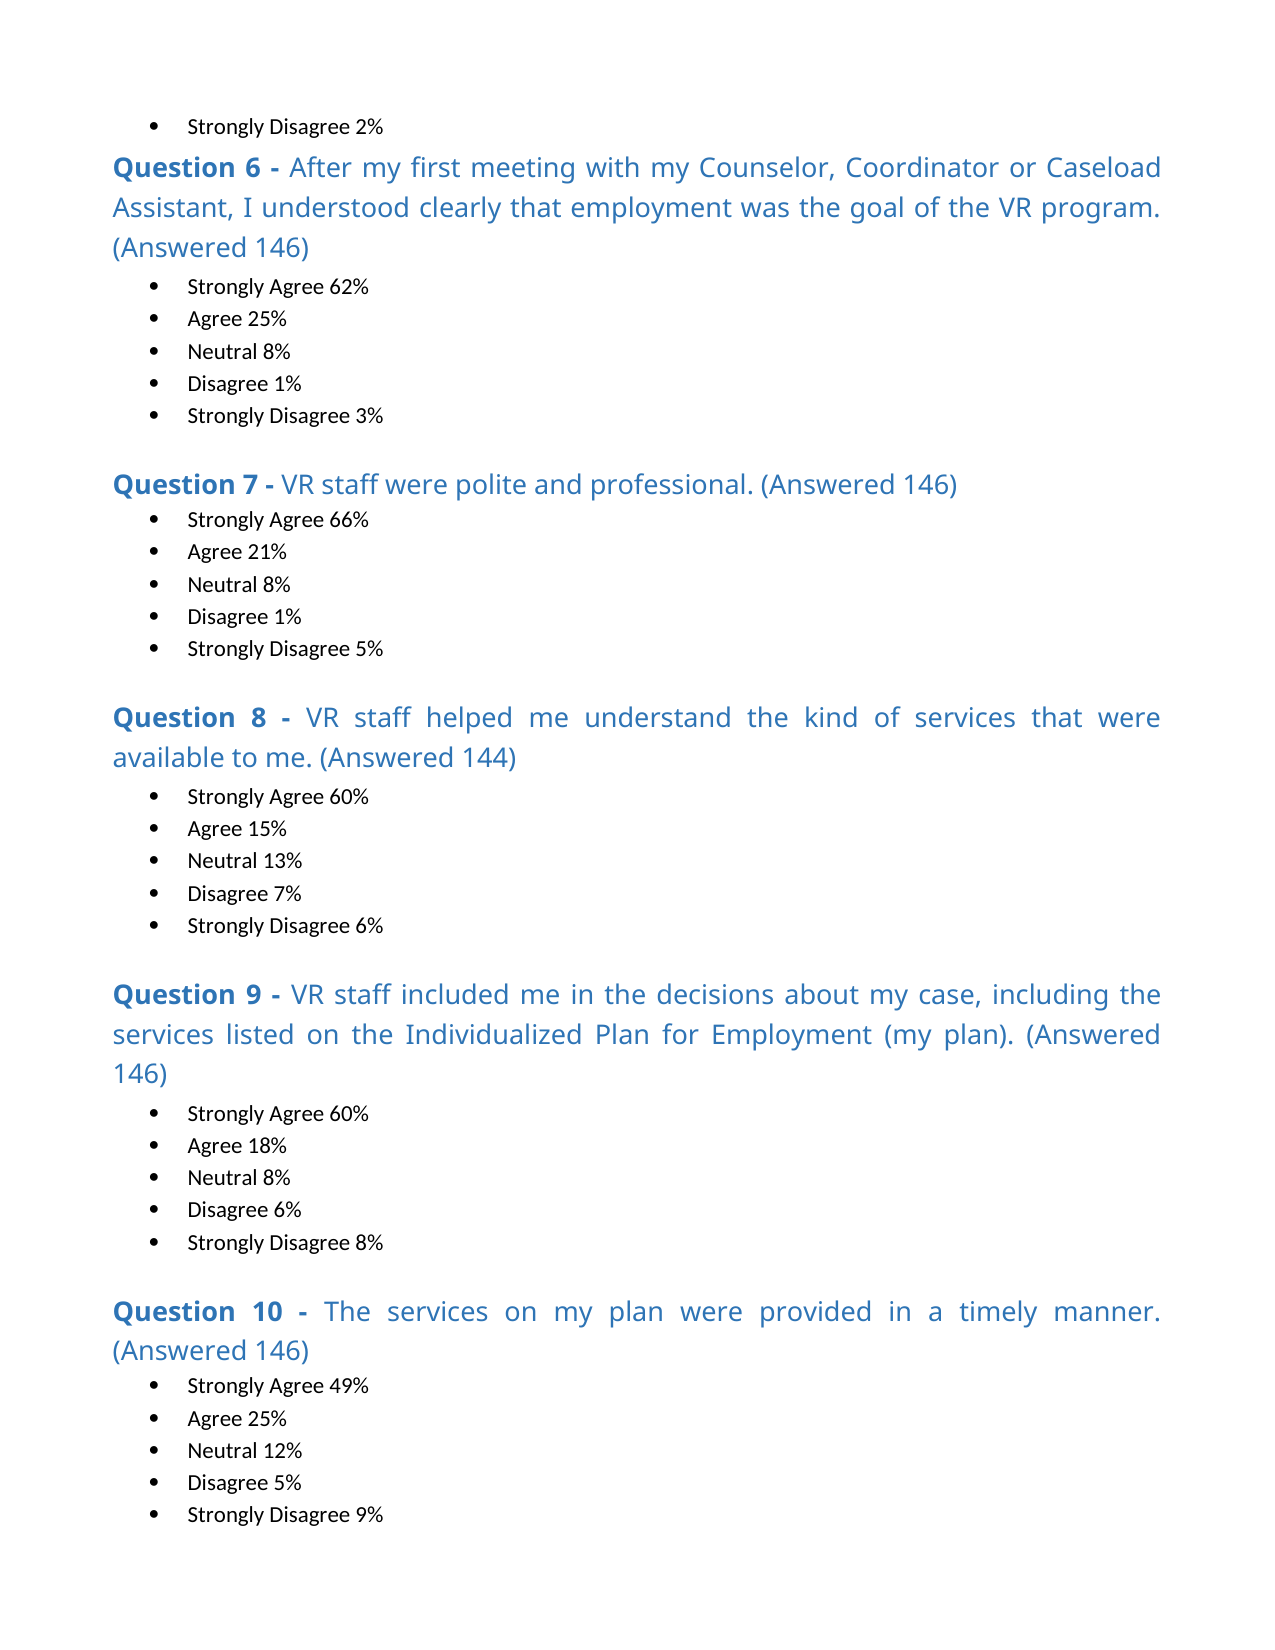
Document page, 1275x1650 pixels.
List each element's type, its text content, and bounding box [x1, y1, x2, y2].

list Strongly Agree 60% [150, 782, 1162, 810]
list Agree 21% [150, 537, 1162, 566]
list Neutral 12% [150, 1436, 1162, 1464]
list Agree 25% [150, 304, 1162, 333]
list Disagree 7% [150, 879, 1162, 907]
list Agree 25% [150, 1404, 1162, 1432]
list Neutral 8% [150, 337, 1162, 365]
list Strongly Disagree 5% [150, 634, 1162, 662]
list Disagree 1% [150, 369, 1162, 397]
subtitle Question 9 - VR staff included me in the decisions about my case, including the services listed on the Individualized Plan for Employment (my plan). (Answered 146) [112, 975, 1162, 1092]
list Agree 15% [150, 814, 1162, 842]
list Disagree 1% [150, 602, 1162, 630]
list Strongly Agree 49% [150, 1372, 1162, 1399]
list Strongly Agree 60% [150, 1099, 1162, 1127]
list Disagree 5% [150, 1468, 1162, 1496]
list Strongly Agree 62% [150, 272, 1162, 300]
subtitle Question 10 - The services on my plan were provided in a timely manner. (Answered 146) [112, 1292, 1162, 1369]
list Strongly Disagree 3% [150, 401, 1162, 429]
list Strongly Disagree 6% [150, 911, 1162, 939]
list Agree 18% [150, 1131, 1162, 1159]
list Strongly Agree 66% [150, 505, 1162, 533]
list Disagree 6% [150, 1195, 1162, 1223]
subtitle Question 6 - After my first meeting with my Counselor, Coordinator or Caseload Assistant, I understood clearly that employment was the goal of the VR program. (Answered 146) [112, 149, 1162, 265]
list Neutral 13% [150, 847, 1162, 874]
list Strongly Disagree 8% [150, 1228, 1162, 1256]
list Strongly Disagree 2% [150, 112, 1162, 141]
list Strongly Disagree 9% [150, 1500, 1162, 1528]
subtitle Question 7 - VR staff were polite and professional. (Answered 146) [112, 466, 1162, 502]
list Neutral 8% [150, 570, 1162, 598]
list Neutral 8% [150, 1163, 1162, 1191]
subtitle Question 8 - VR staff helped me understand the kind of services that were available to me. (Answered 144) [112, 698, 1162, 775]
